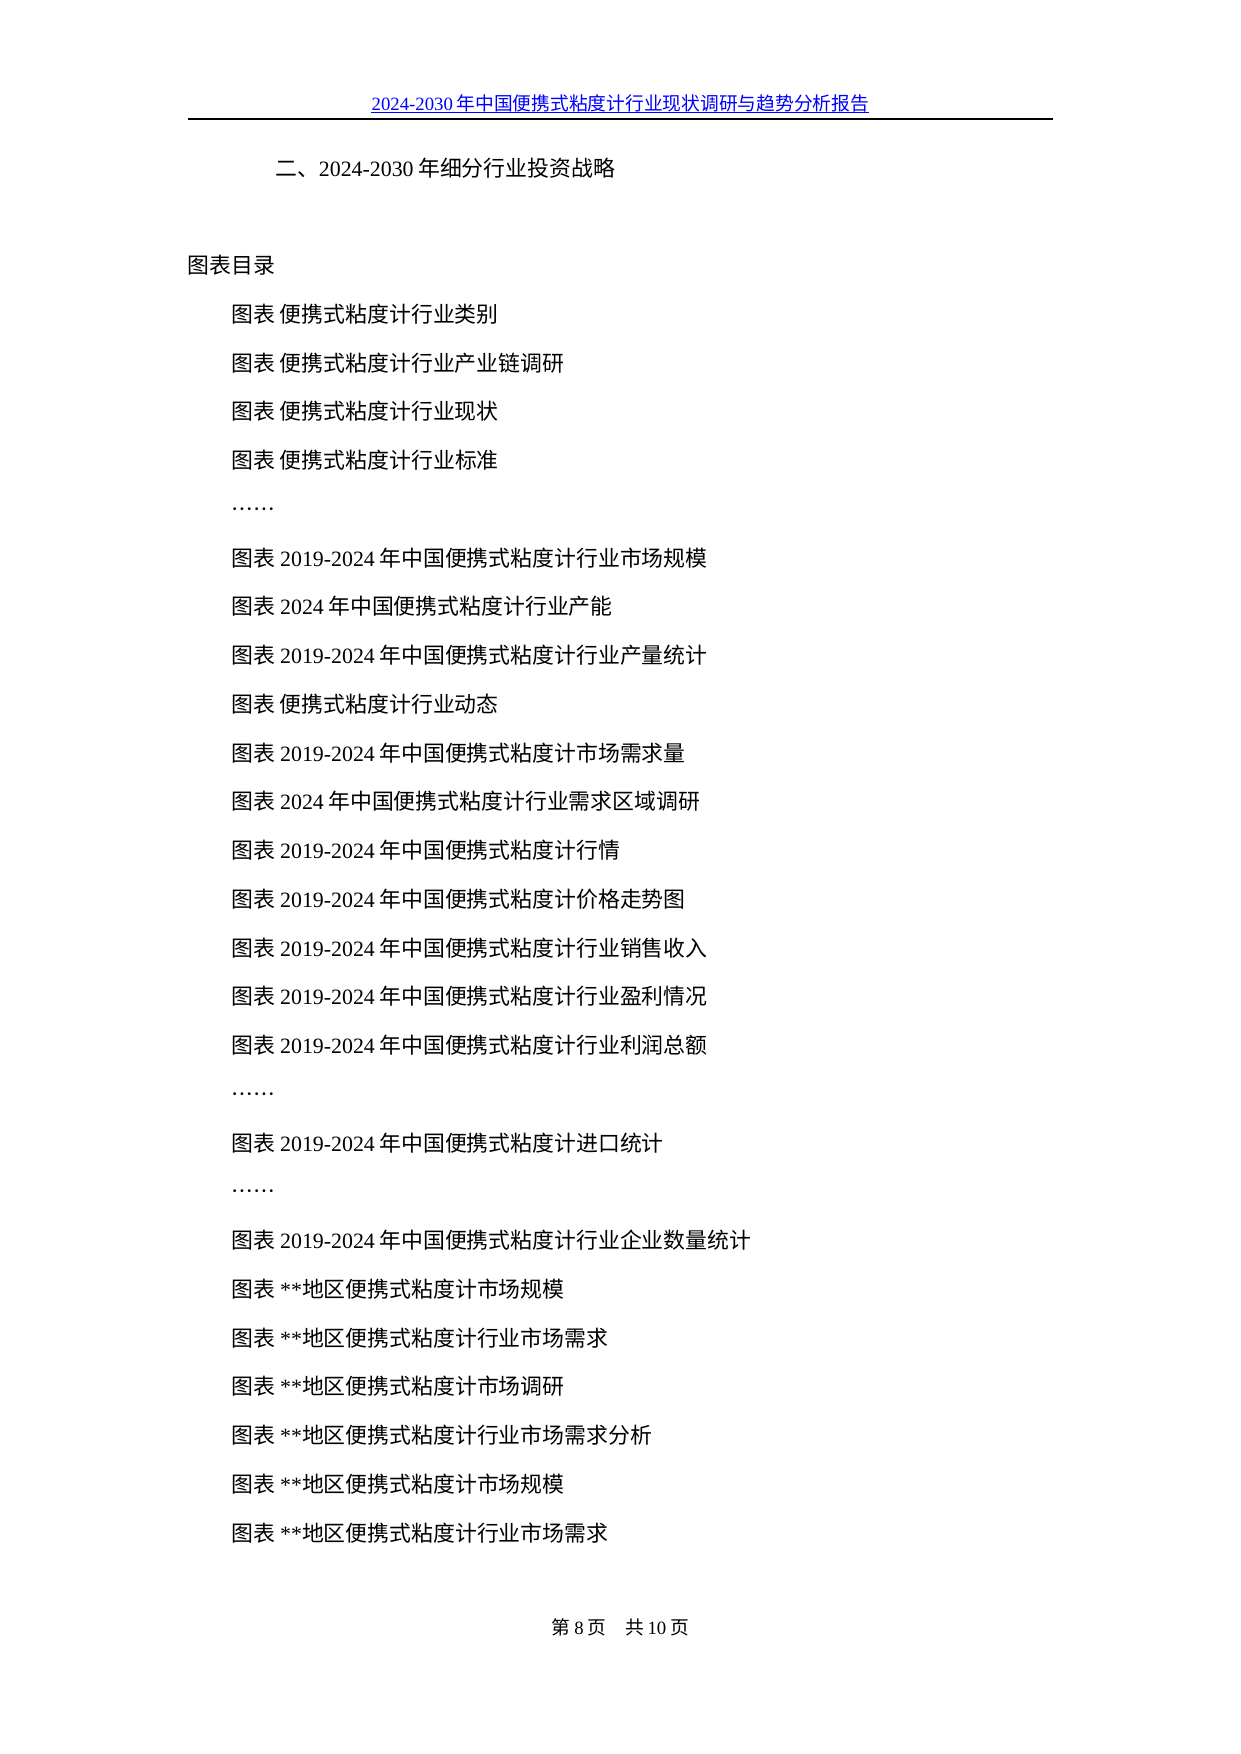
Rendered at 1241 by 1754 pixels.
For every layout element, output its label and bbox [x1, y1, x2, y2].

text [187, 150, 1053, 1548]
